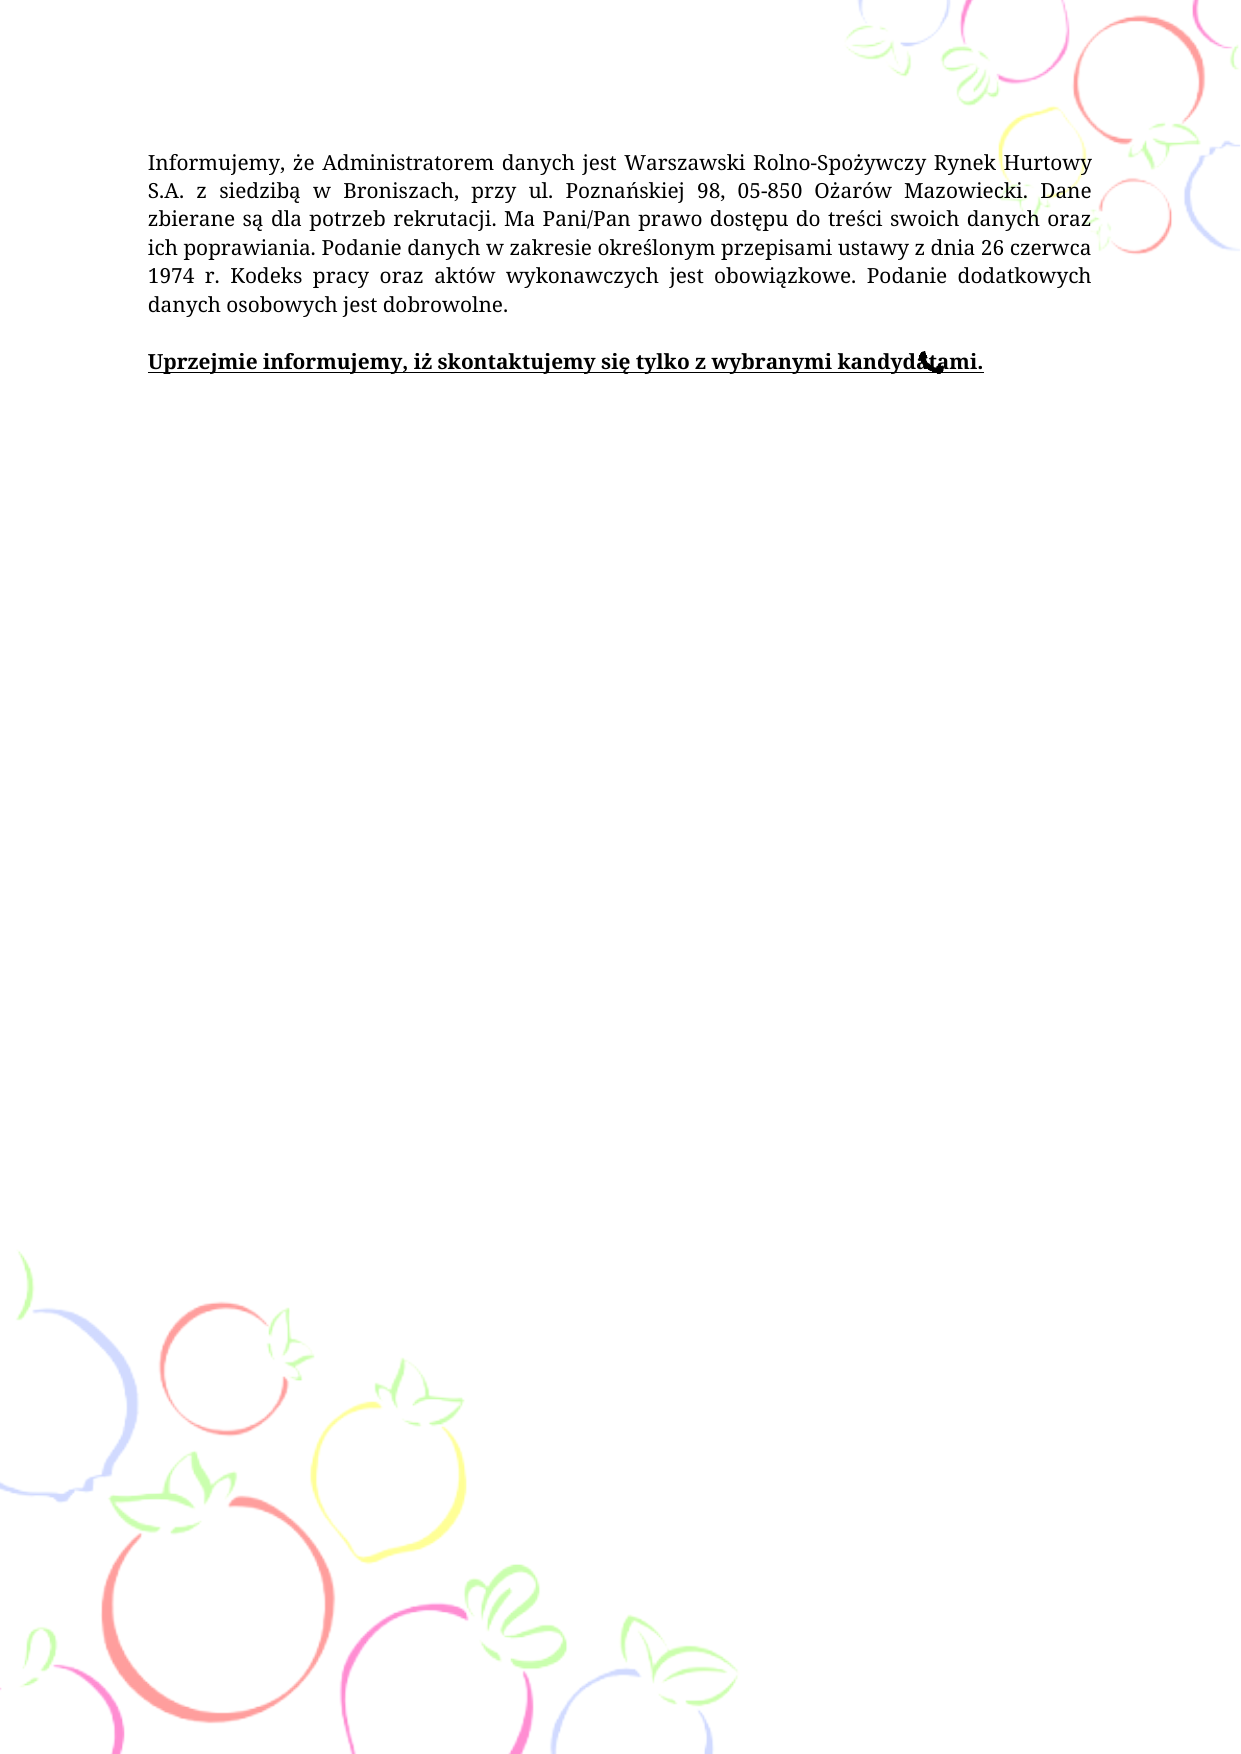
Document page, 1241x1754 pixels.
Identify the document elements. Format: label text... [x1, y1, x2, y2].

text Uprzejmie informujemy, iż skontaktujemy się tylko z wybranymi kandydatami. [148, 347, 1093, 376]
text Informujemy, że Administratorem danych jest Warszawski Rolno-Spożywczy Rynek Hurtowy S.A. z siedzibą w Broniszach, przy ul. Poznańskiej 98, 05-850 Ożarów Mazowiecki. Dane zbierane są dla potrzeb rekrutacji. Ma Pani/Pan prawo dostępu do treści swoich danych oraz ich poprawiania. Podanie danych w zakresie określonym przepisami ustawy z dnia 26 czerwca 1974 r. Kodeks pracy oraz aktów wykonawczych jest obowiązkowe. Podanie dodatkowych danych osobowych jest dobrowolne. [148, 148, 1093, 318]
